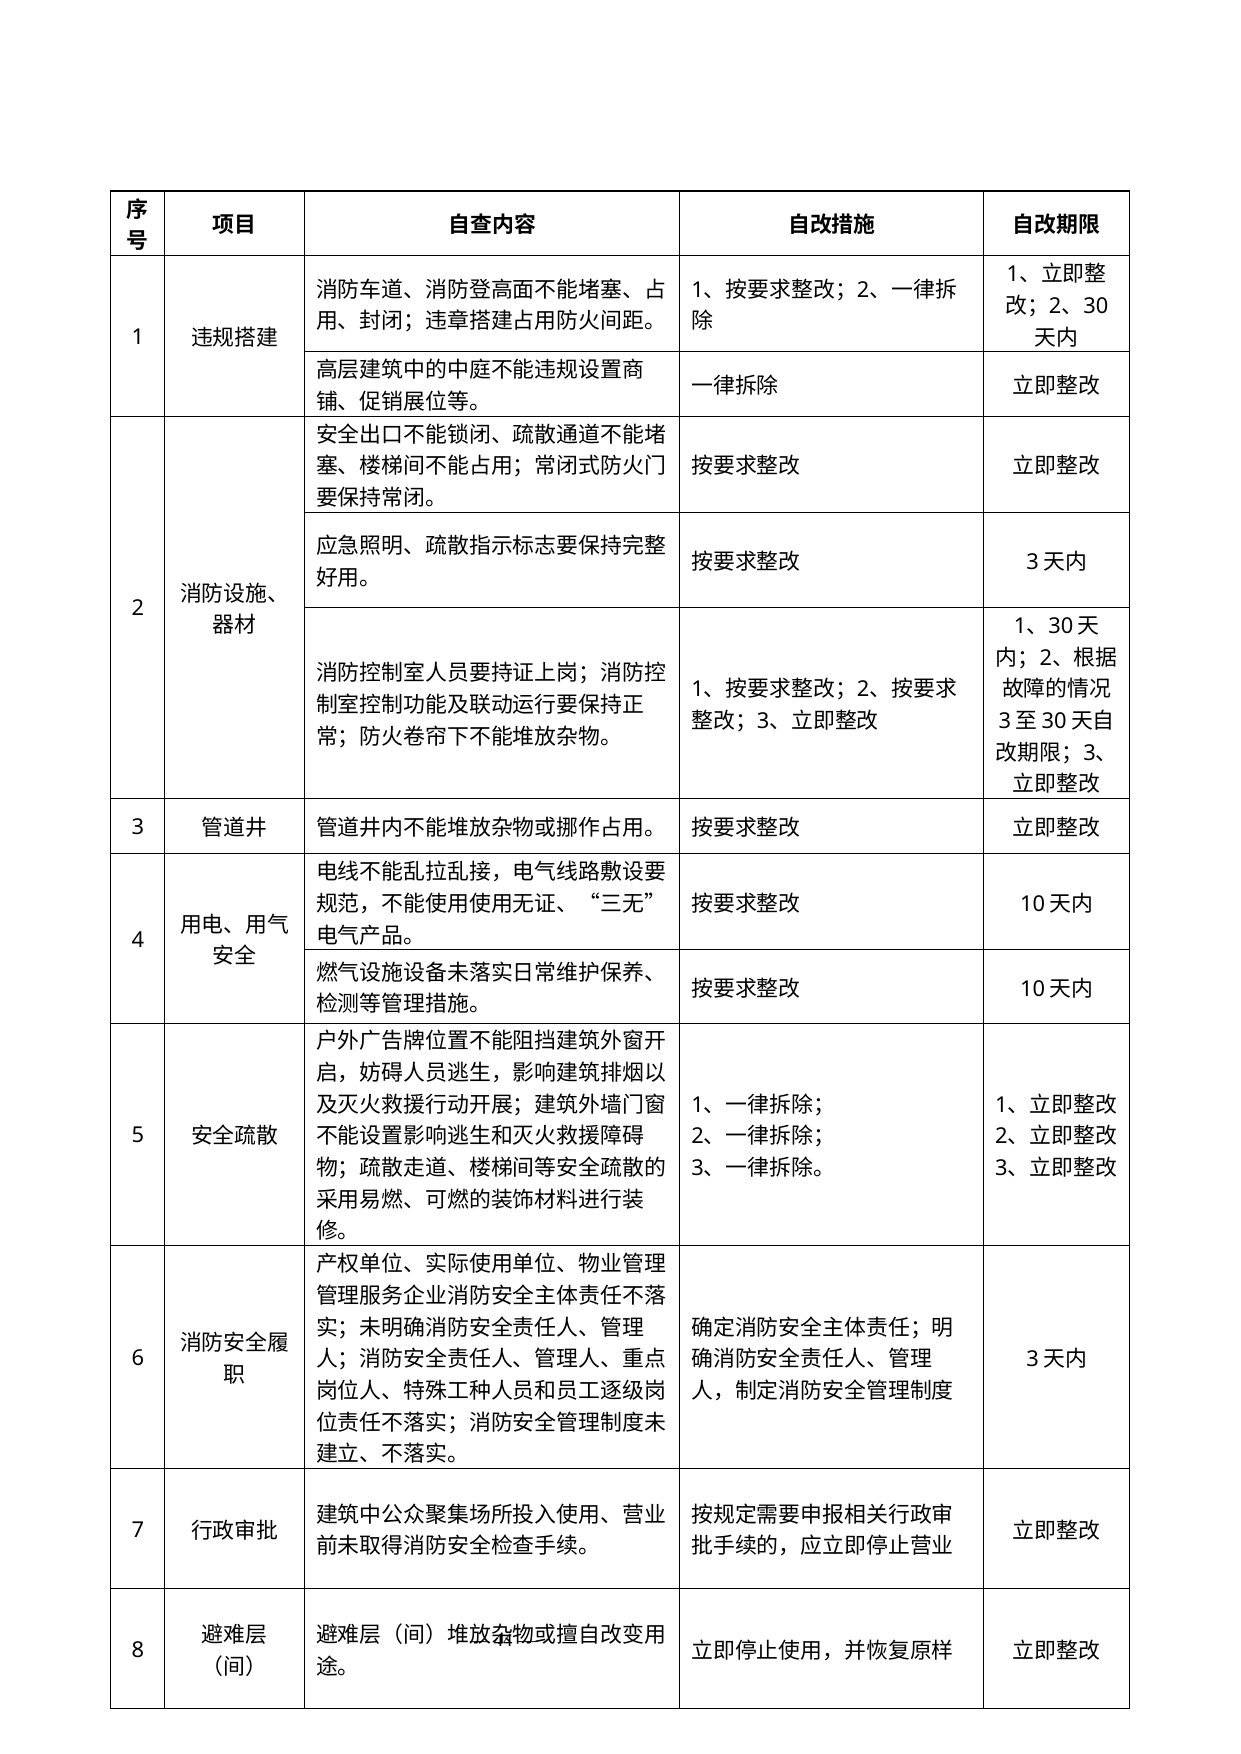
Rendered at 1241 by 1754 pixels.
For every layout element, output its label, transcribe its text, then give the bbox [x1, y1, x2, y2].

table_cell 避难层（间）堆放杂物或擅自改变用途。 [305, 1589, 679, 1708]
table_cell 消防控制室人员要持证上岗；消防控制室控制功能及联动运行要保持正常；防火卷帘下不能堆放杂物。 [305, 608, 679, 798]
table_cell 应急照明、疏散指示标志要保持完整好用。 [305, 513, 679, 607]
table_cell 消防车道、消防登高面不能堵塞、占用、封闭；违章搭建占用防火间距。 [305, 256, 679, 351]
table_cell 安全出口不能锁闭、疏散通道不能堵塞、楼梯间不能占用；常闭式防火门要保持常闭。 [305, 417, 679, 512]
table_cell 按要求整改 [680, 799, 983, 853]
table_cell 按要求整改 [680, 950, 983, 1022]
table_cell 用电、用气安全 [165, 854, 304, 1022]
table_header 自改期限 [984, 192, 1129, 255]
table_cell 4 [111, 854, 164, 1022]
table_cell 管道井 [165, 799, 304, 853]
table_cell 按要求整改 [680, 854, 983, 949]
table_cell 立即整改 [984, 1589, 1129, 1708]
table_cell 10天内 [984, 950, 1129, 1022]
table_cell 燃气设施设备未落实日常维护保养、检测等管理措施。 [305, 950, 679, 1022]
table_cell 消防设施、器材 [165, 417, 304, 798]
table_cell 立即整改 [984, 799, 1129, 853]
table_cell 1 [111, 256, 164, 416]
table_cell 立即整改 [984, 352, 1129, 416]
table_cell 1、30天内；2、根据故障的情况3至30天自改期限；3、立即整改 [984, 608, 1129, 798]
table_cell 按要求整改 [680, 513, 983, 607]
table_header 自改措施 [680, 192, 983, 255]
table_header 自查内容 [305, 192, 679, 255]
table_cell 一律拆除 [680, 352, 983, 416]
table_cell 立即整改 [984, 1469, 1129, 1588]
table_cell 违规搭建 [165, 256, 304, 416]
table_cell 立即整改 [984, 417, 1129, 512]
table_cell 按要求整改 [680, 417, 983, 512]
table_cell 确定消防安全主体责任；明确消防安全责任人、管理人，制定消防安全管理制度 [680, 1246, 983, 1468]
table_cell 电线不能乱拉乱接，电气线路敷设要规范，不能使用使用无证、“三无”电气产品。 [305, 854, 679, 949]
table_cell 2 [111, 417, 164, 798]
table_cell 产权单位、实际使用单位、物业管理管理服务企业消防安全主体责任不落实；未明确消防安全责任人、管理人；消防安全责任人、管理人、重点岗位人、特殊工种人员和员工逐级岗位责任不落实；消防安全管理制度未建立、不落实。 [305, 1246, 679, 1468]
table_cell 管道井内不能堆放杂物或挪作占用。 [305, 799, 679, 853]
table_cell 1、按要求整改；2、按要求整改；3、立即整改 [680, 608, 983, 798]
table_header 项目 [165, 192, 304, 255]
table_cell 避难层（间） [165, 1589, 304, 1708]
table_cell 立即停止使用，并恢复原样 [680, 1589, 983, 1708]
table_cell 3天内 [984, 513, 1129, 607]
table_cell 1、立即整改；2、30天内 [984, 256, 1129, 351]
table_cell 高层建筑中的中庭不能违规设置商铺、促销展位等。 [305, 352, 679, 416]
table_cell 8 [111, 1589, 164, 1708]
table_cell 7 [111, 1469, 164, 1588]
table_cell 消防安全履职 [165, 1246, 304, 1468]
table_cell 行政审批 [165, 1469, 304, 1588]
table_cell 1、立即整改 2、立即整改 3、立即整改 [984, 1024, 1129, 1245]
table_cell 5 [111, 1024, 164, 1245]
table_cell 建筑中公众聚集场所投入使用、营业前未取得消防安全检查手续。 [305, 1469, 679, 1588]
table_cell 1、按要求整改；2、一律拆除 [680, 256, 983, 351]
table_cell 6 [111, 1246, 164, 1468]
table_cell 安全疏散 [165, 1024, 304, 1245]
table_cell 按规定需要申报相关行政审批手续的，应立即停止营业 [680, 1469, 983, 1588]
table_cell 10天内 [984, 854, 1129, 949]
table_cell 户外广告牌位置不能阻挡建筑外窗开启，妨碍人员逃生，影响建筑排烟以及灭火救援行动开展；建筑外墙门窗不能设置影响逃生和灭火救援障碍物；疏散走道、楼梯间等安全疏散的采用易燃、可燃的装饰材料进行装修。 [305, 1024, 679, 1245]
table_header 序号 [111, 192, 164, 255]
table_cell 1、一律拆除； 2、一律拆除； 3、一律拆除。 [680, 1024, 983, 1245]
table_cell 3天内 [984, 1246, 1129, 1468]
table_cell 3 [111, 799, 164, 853]
